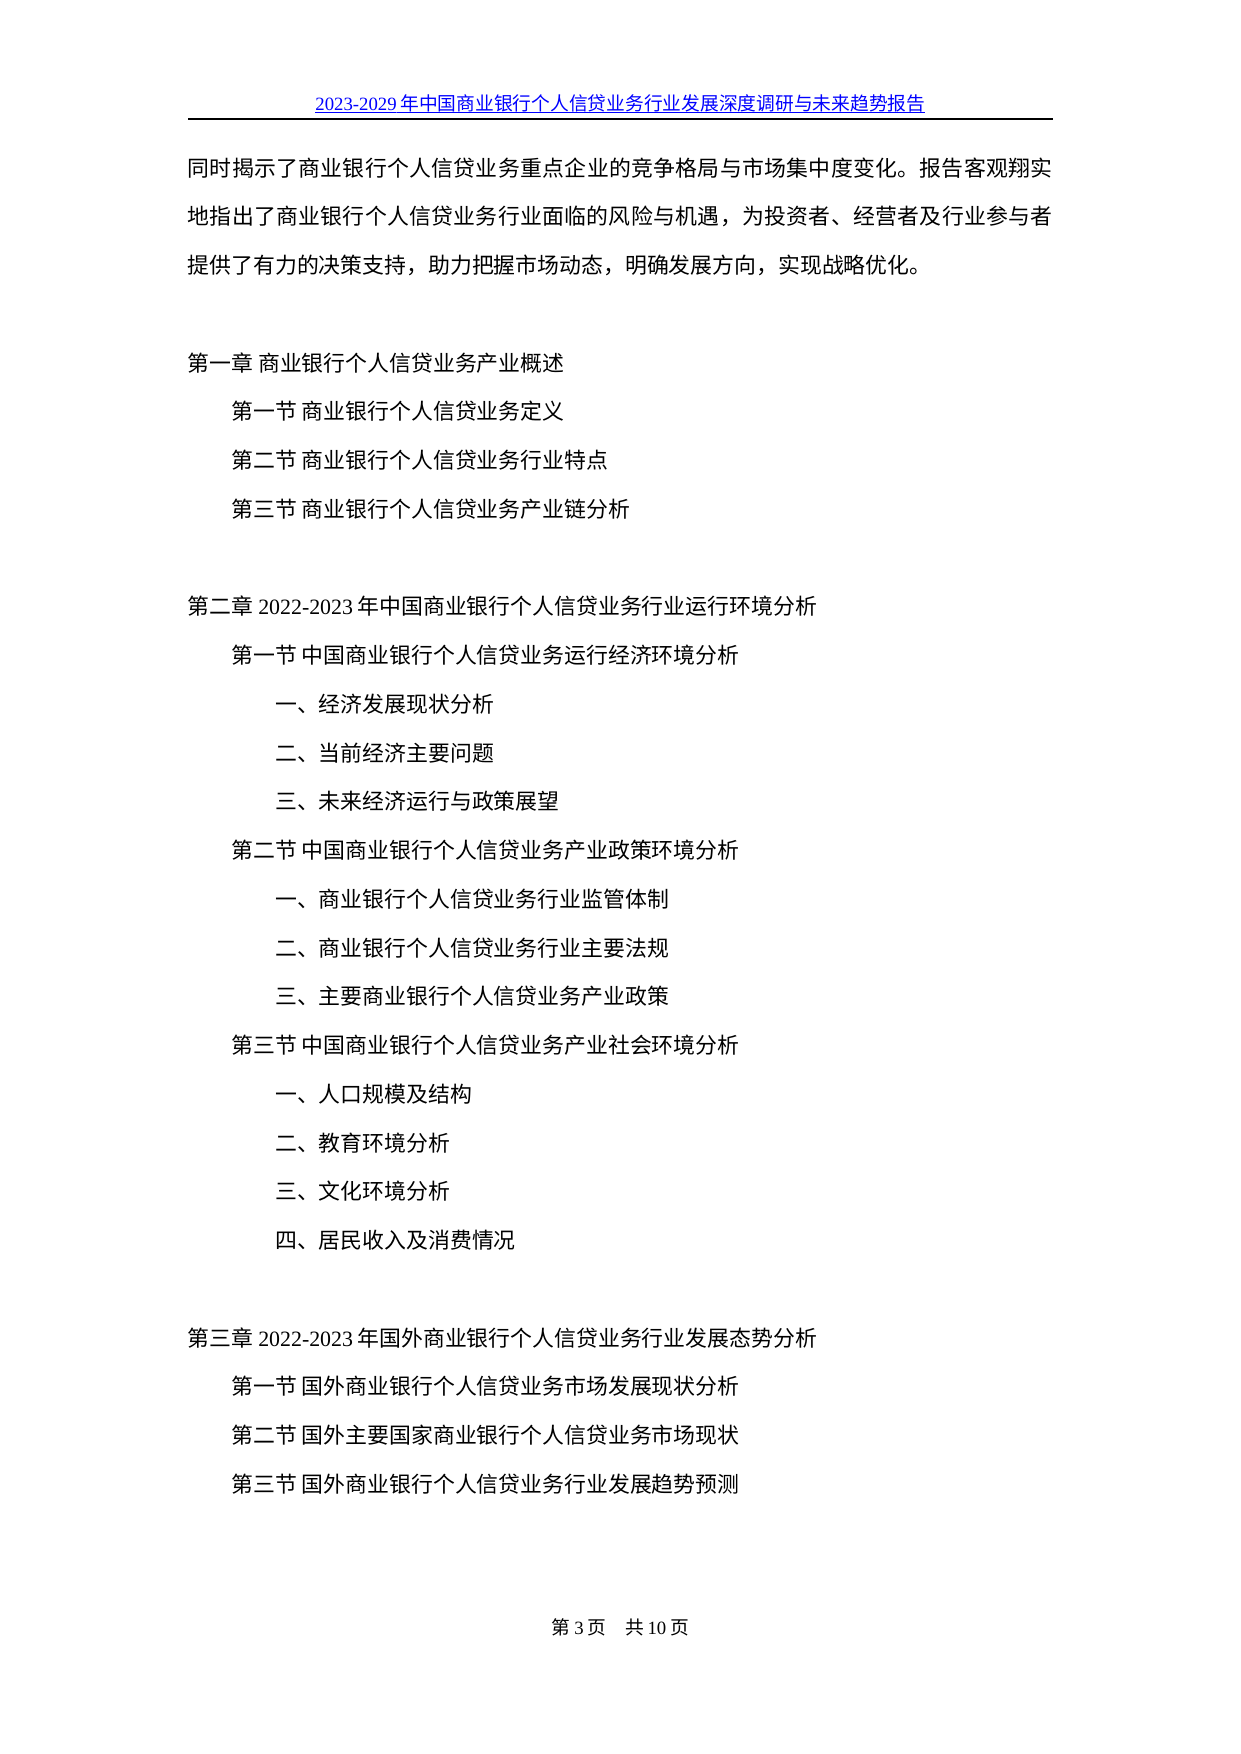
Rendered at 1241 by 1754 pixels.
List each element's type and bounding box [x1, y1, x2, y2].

text [187, 150, 1053, 1499]
